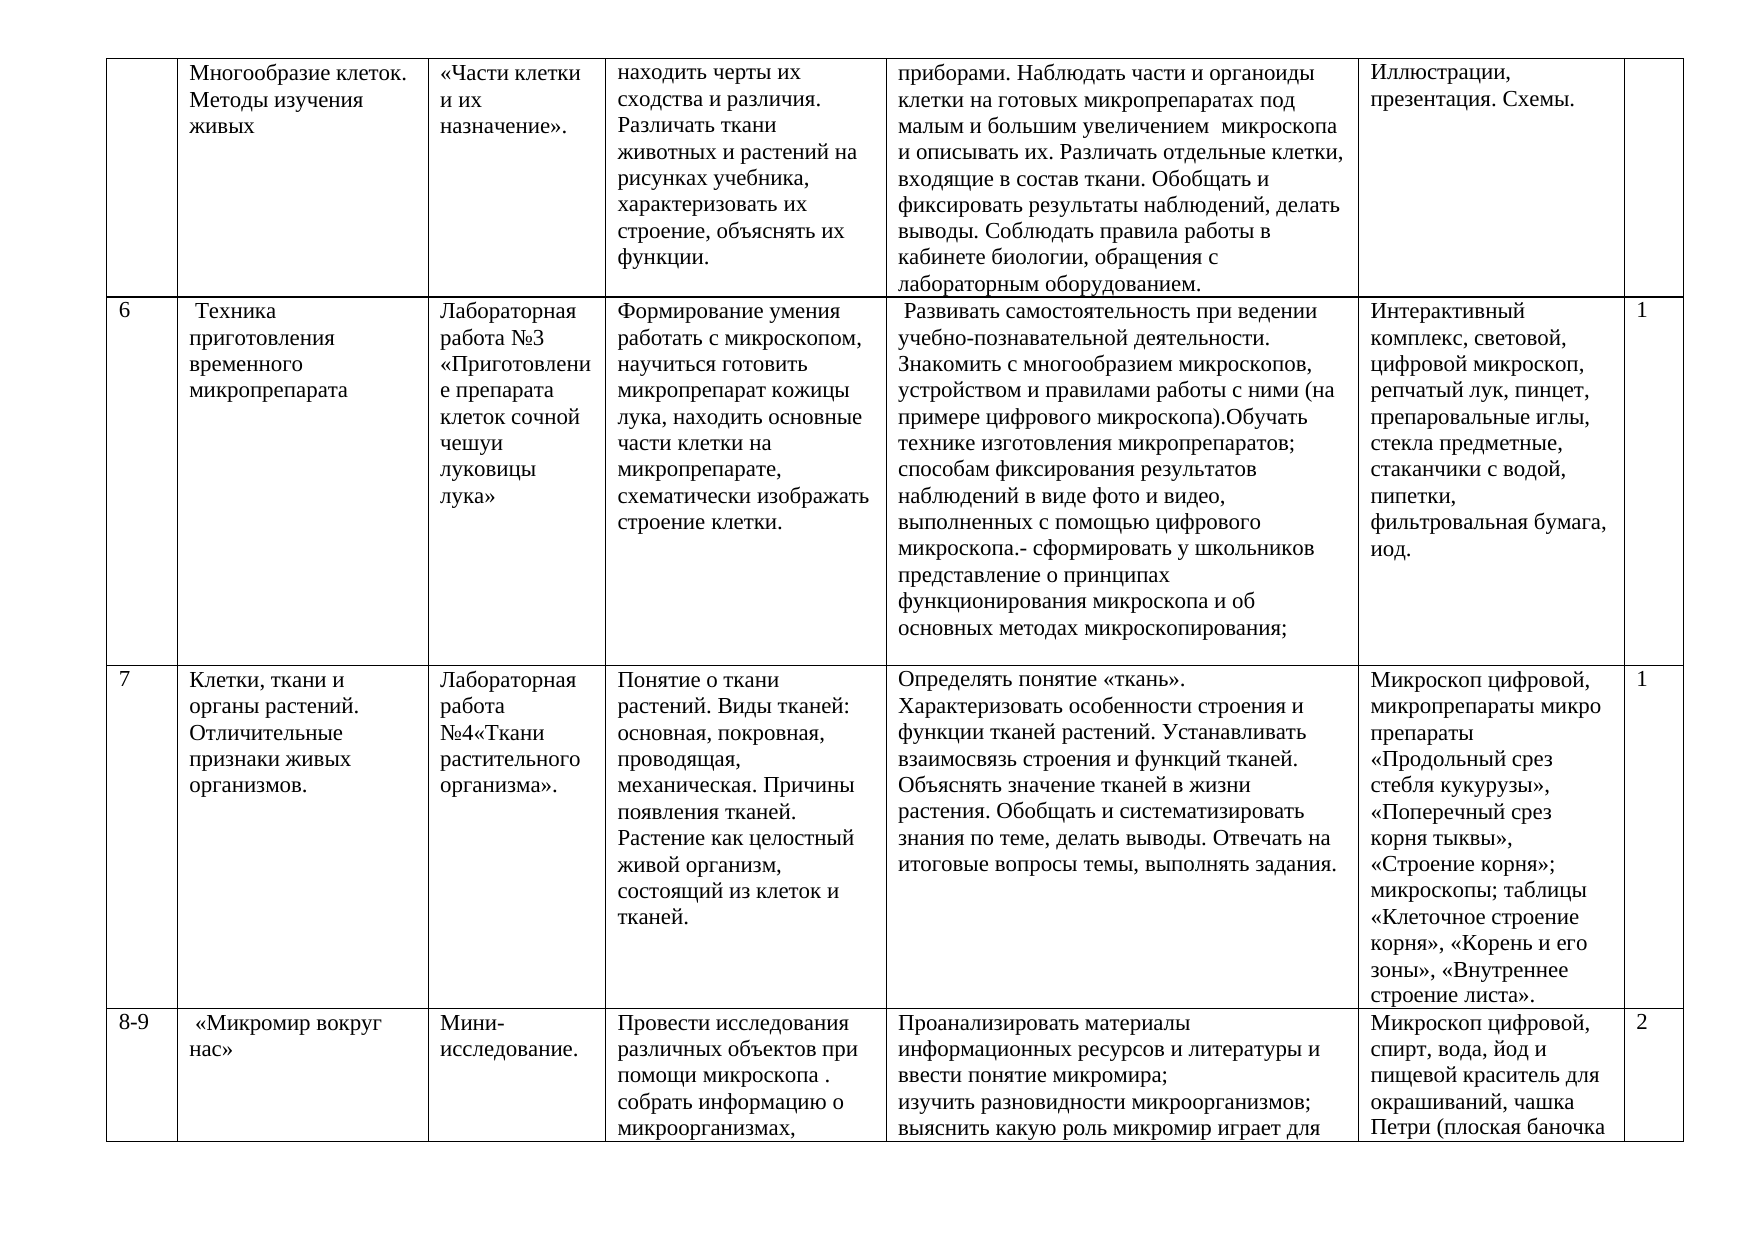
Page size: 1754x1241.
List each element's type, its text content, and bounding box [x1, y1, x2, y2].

table_cell Микроскоп цифровой, спирт, вода, йод и пищевой краситель для окрашиваний, чашка Петри (плоская баночка [1359, 1009, 1624, 1141]
table_cell Лабораторная работа №3 «Приготовлени е препарата клеток сочной чешуи луковицы лука» [429, 298, 605, 665]
table_header [1625, 59, 1683, 296]
table_cell Мини- исследование. [429, 1009, 605, 1141]
table_cell 1 [1625, 666, 1683, 1008]
table_cell 1 [1625, 298, 1683, 665]
table_header Многообразие клеток. Методы изучения живых [178, 59, 428, 296]
table_cell 7 [107, 666, 177, 1008]
table_cell «Микромир вокруг нас» [178, 1009, 428, 1141]
table_cell Лабораторная работа №4«Ткани растительного организма». [429, 666, 605, 1008]
table_cell 6 [107, 298, 177, 665]
table_cell Клетки, ткани и органы растений. Отличительные признаки живых организмов. [178, 666, 428, 1008]
table_cell Провести исследования различных объектов при помощи микроскопа . собрать информацию о микроорганизмах, [606, 1009, 886, 1141]
table_header «Части клетки и их назначение». [429, 59, 605, 296]
table_header приборами. Наблюдать части и органоиды клетки на готовых микропрепаратах под малым и большим увеличением микроскопа и описывать их. Различать отдельные клетки, входящие в состав ткани. Обобщать и фиксировать результаты наблюдений, делать выводы. Соблюдать правила работы в кабинете биологии, обращения с лабораторным оборудованием. [887, 59, 1358, 296]
table_header находить черты их сходства и различия. Различать ткани животных и растений на рисунках учебника, характеризовать их строение, объяснять их функции. [606, 59, 886, 296]
table_cell Развивать самостоятельность при ведении учебно-познавательной деятельности. Знакомить с многообразием микроскопов, устройством и правилами работы с ними (на примере цифрового микроскопа).Обучать технике изготовления микропрепаратов; способам фиксирования результатов наблюдений в виде фото и видео, выполненных с помощью цифрового микроскопа.- сформировать у школьников представление о принципах функционирования микроскопа и об основных методах микроскопирования; [887, 298, 1358, 665]
table_cell Техника приготовления временного микропрепарата [178, 298, 428, 665]
table_cell Интерактивный комплекс, световой, цифровой микроскоп, репчатый лук, пинцет, препаровальные иглы, стекла предметные, стаканчики с водой, пипетки, фильтровальная бумага, иод. [1359, 298, 1624, 665]
table_header Иллюстрации, презентация. Схемы. [1359, 59, 1624, 296]
table_cell Определять понятие «ткань». Характеризовать особенности строения и функции тканей растений. Устанавливать взаимосвязь строения и функций тканей. Объяснять значение тканей в жизни растения. Обобщать и систематизировать знания по теме, делать выводы. Отвечать на итоговые вопросы темы, выполнять задания. [887, 666, 1358, 1008]
table_cell 2 [1625, 1009, 1683, 1141]
table_cell 8-9 [107, 1009, 177, 1141]
table_cell Проанализировать материалы информационных ресурсов и литературы и ввести понятие микромира; изучить разновидности микроорганизмов; выяснить какую роль микромир играет для [887, 1009, 1358, 1141]
table_header [107, 59, 177, 296]
table_cell Понятие о ткани растений. Виды тканей: основная, покровная, проводящая, механическая. Причины появления тканей. Растение как целостный живой организм, состоящий из клеток и тканей. [606, 666, 886, 1008]
table_cell Микроскоп цифровой, микропрепараты микро препараты «Продольный срез стебля кукурузы», «Поперечный срез корня тыквы», «Строение корня»; микроскопы; таблицы «Клеточное строение корня», «Корень и его зоны», «Внутреннее строение листа». [1359, 666, 1624, 1008]
table_cell Формирование умения работать с микроскопом, научиться готовить микропрепарат кожицы лука, находить основные части клетки на микропрепарате, схематически изображать строение клетки. [606, 298, 886, 665]
